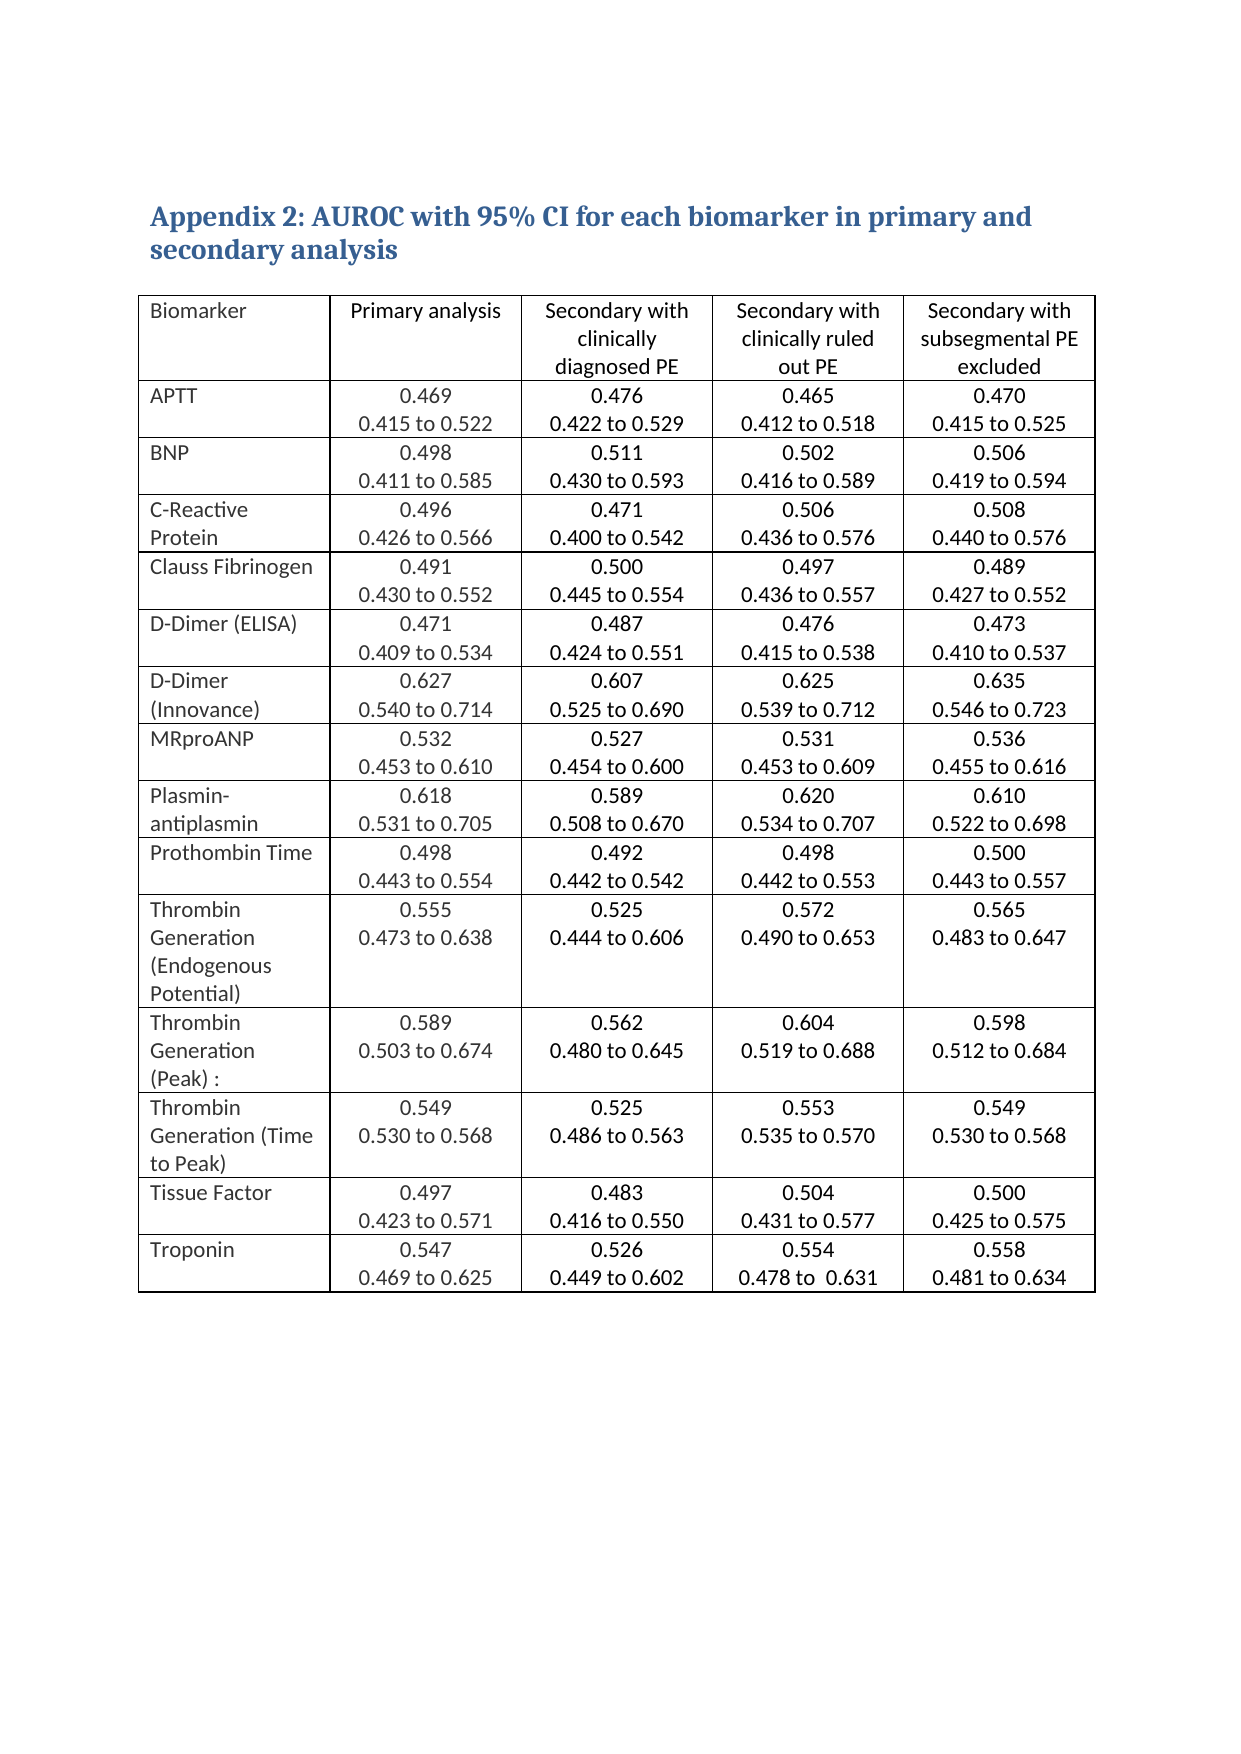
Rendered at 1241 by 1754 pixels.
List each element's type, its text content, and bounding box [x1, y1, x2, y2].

table_cell C-Reactive Protein [139, 495, 329, 551]
table_cell 0.565 0.483 to 0.647 [904, 895, 1094, 1007]
table_cell 0.469 0.415 to 0.522 [331, 381, 521, 437]
table_cell 0.500 0.425 to 0.575 [904, 1178, 1094, 1234]
table_cell 0.589 0.508 to 0.670 [522, 781, 712, 837]
table_cell 0.498 0.443 to 0.554 [331, 838, 521, 894]
table_cell 0.527 0.454 to 0.600 [522, 724, 712, 780]
table_header Secondary with clinically diagnosed PE [522, 296, 712, 380]
table_cell 0.500 0.443 to 0.557 [904, 838, 1094, 894]
table_cell 0.572 0.490 to 0.653 [713, 895, 903, 1007]
table_cell 0.532 0.453 to 0.610 [331, 724, 521, 780]
table_cell 0.504 0.431 to 0.577 [713, 1178, 903, 1234]
table_cell Thrombin Generation (Time to Peak) [139, 1093, 329, 1177]
table_cell 0.471 0.400 to 0.542 [522, 495, 712, 551]
table_cell 0.547 0.469 to 0.625 [331, 1235, 521, 1291]
table_cell Thrombin Generation (Peak) : [139, 1008, 329, 1092]
table_cell 0.492 0.442 to 0.542 [522, 838, 712, 894]
table_cell 0.549 0.530 to 0.568 [904, 1093, 1094, 1177]
table_cell 0.491 0.430 to 0.552 [331, 553, 521, 608]
table_cell Prothombin Time [139, 838, 329, 894]
table_cell 0.526 0.449 to 0.602 [522, 1235, 712, 1291]
table_cell 0.620 0.534 to 0.707 [713, 781, 903, 837]
table_header Secondary with subsegmental PE excluded [904, 296, 1094, 380]
table_cell 0.483 0.416 to 0.550 [522, 1178, 712, 1234]
table_cell Plasmin-antiplasmin [139, 781, 329, 837]
table_cell 0.635 0.546 to 0.723 [904, 667, 1094, 723]
table_cell 0.531 0.453 to 0.609 [713, 724, 903, 780]
table_cell 0.536 0.455 to 0.616 [904, 724, 1094, 780]
table_cell 0.497 0.436 to 0.557 [713, 553, 903, 608]
table_header Secondary with clinically ruled out PE [713, 296, 903, 380]
table_cell 0.558 0.481 to 0.634 [904, 1235, 1094, 1291]
table_cell 0.555 0.473 to 0.638 [331, 895, 521, 1007]
table_cell 0.598 0.512 to 0.684 [904, 1008, 1094, 1092]
table_cell 0.500 0.445 to 0.554 [522, 553, 712, 608]
table_cell 0.604 0.519 to 0.688 [713, 1008, 903, 1092]
table_cell BNP [139, 438, 329, 494]
table_cell 0.465 0.412 to 0.518 [713, 381, 903, 437]
table_cell 0.562 0.480 to 0.645 [522, 1008, 712, 1092]
table_cell 0.508 0.440 to 0.576 [904, 495, 1094, 551]
table_cell 0.470 0.415 to 0.525 [904, 381, 1094, 437]
table_cell 0.498 0.411 to 0.585 [331, 438, 521, 494]
table_cell 0.553 0.535 to 0.570 [713, 1093, 903, 1177]
table_cell D-Dimer (ELISA) [139, 610, 329, 666]
table_cell Troponin [139, 1235, 329, 1291]
table_cell 0.589 0.503 to 0.674 [331, 1008, 521, 1092]
table_cell 0.506 0.419 to 0.594 [904, 438, 1094, 494]
table_cell 0.497 0.423 to 0.571 [331, 1178, 521, 1234]
table_cell Clauss Fibrinogen [139, 553, 329, 608]
table_cell 0.627 0.540 to 0.714 [331, 667, 521, 723]
table_cell 0.487 0.424 to 0.551 [522, 610, 712, 666]
table_cell 0.502 0.416 to 0.589 [713, 438, 903, 494]
table_cell 0.476 0.415 to 0.538 [713, 610, 903, 666]
table_cell 0.498 0.442 to 0.553 [713, 838, 903, 894]
table_cell 0.618 0.531 to 0.705 [331, 781, 521, 837]
table_cell 0.473 0.410 to 0.537 [904, 610, 1094, 666]
table_cell 0.549 0.530 to 0.568 [331, 1093, 521, 1177]
table_cell 0.607 0.525 to 0.690 [522, 667, 712, 723]
subtitle Appendix 2: AUROC with 95% CI for each biomarker in primary and secondary analysis [150, 200, 1090, 267]
table_cell APTT [139, 381, 329, 437]
table_cell 0.610 0.522 to 0.698 [904, 781, 1094, 837]
table_cell Thrombin Generation (Endogenous Potential) [139, 895, 329, 1007]
table_cell 0.496 0.426 to 0.566 [331, 495, 521, 551]
table_cell 0.625 0.539 to 0.712 [713, 667, 903, 723]
table_header Biomarker [139, 296, 329, 380]
table_cell 0.506 0.436 to 0.576 [713, 495, 903, 551]
table_cell D-Dimer (Innovance) [139, 667, 329, 723]
table_cell 0.554 0.478 to 0.631 [713, 1235, 903, 1291]
table_cell 0.476 0.422 to 0.529 [522, 381, 712, 437]
table_cell 0.511 0.430 to 0.593 [522, 438, 712, 494]
table_cell Tissue Factor [139, 1178, 329, 1234]
table_cell 0.471 0.409 to 0.534 [331, 610, 521, 666]
table_cell 0.525 0.486 to 0.563 [522, 1093, 712, 1177]
table_cell 0.525 0.444 to 0.606 [522, 895, 712, 1007]
table_cell MRproANP [139, 724, 329, 780]
table_cell 0.489 0.427 to 0.552 [904, 553, 1094, 608]
table_header Primary analysis [331, 296, 521, 380]
